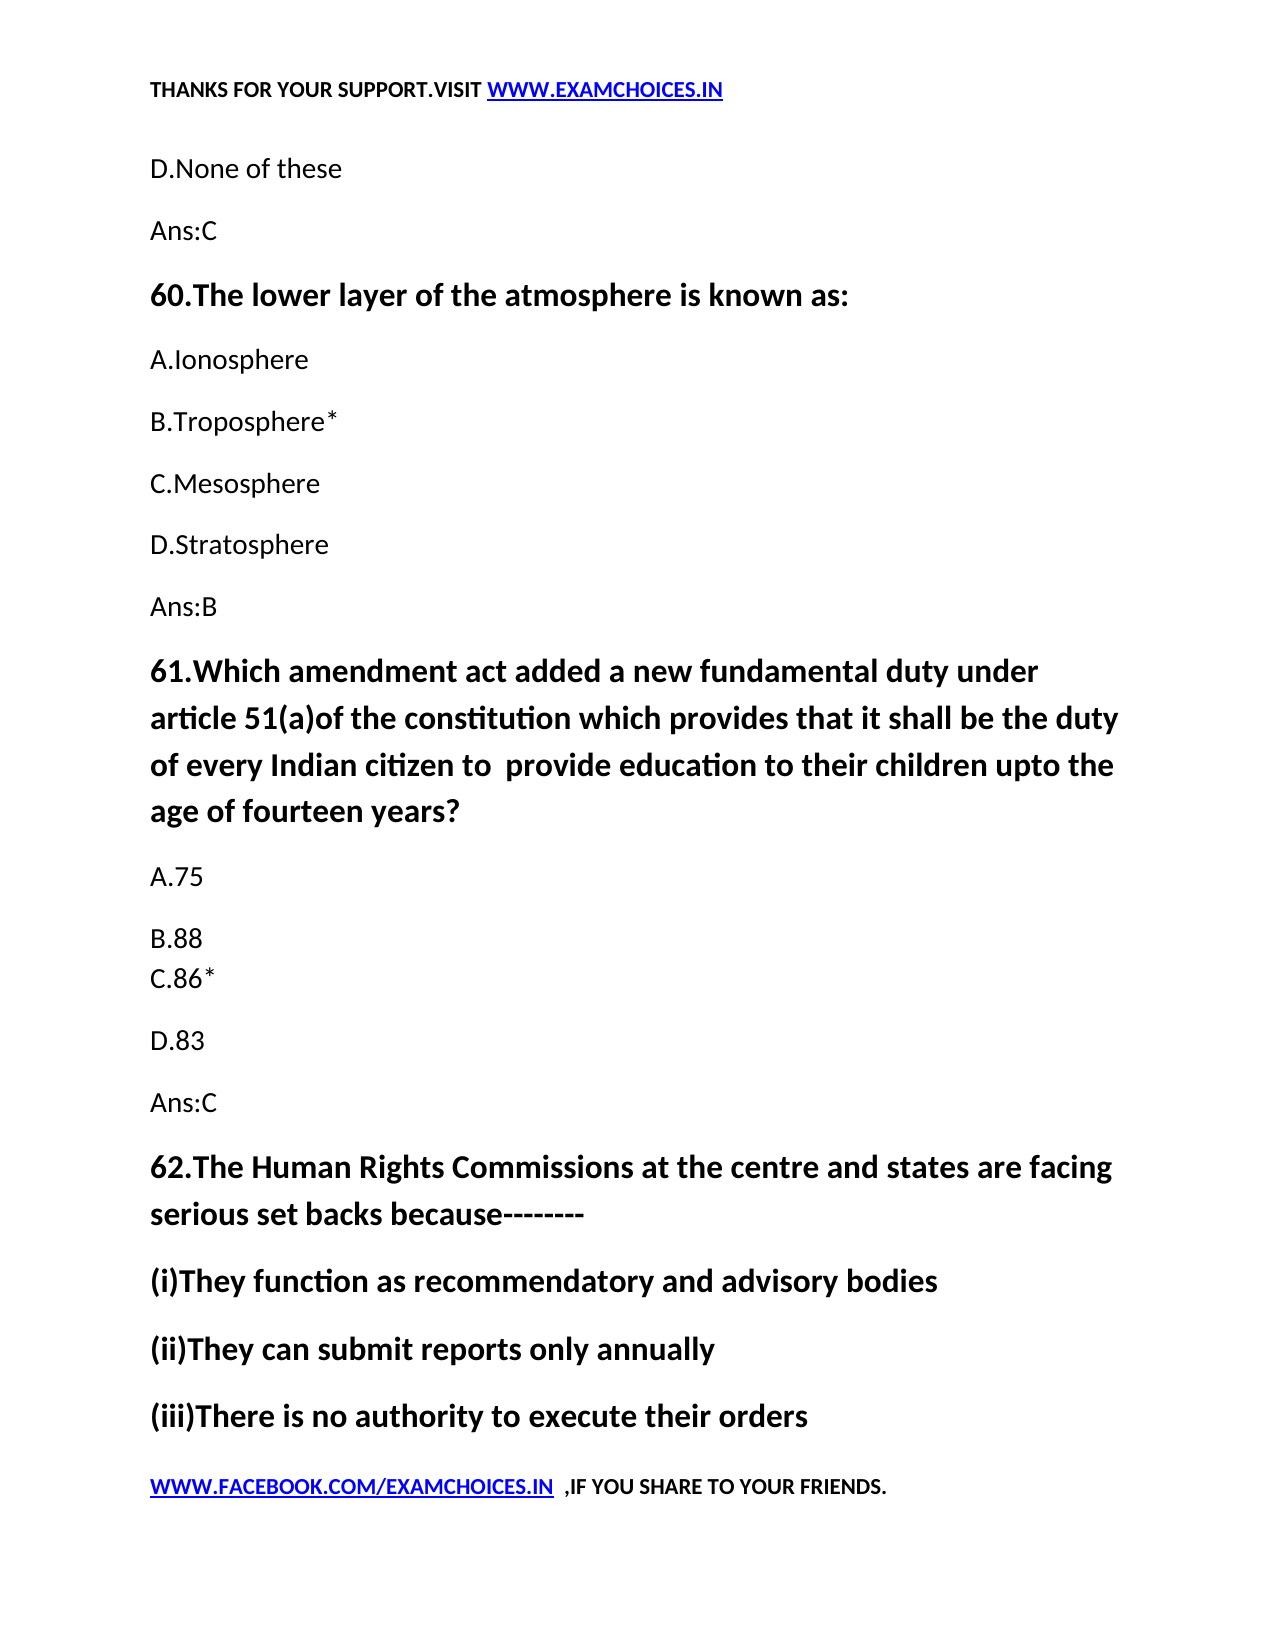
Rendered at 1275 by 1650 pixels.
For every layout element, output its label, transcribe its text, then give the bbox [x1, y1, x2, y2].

text 61.Which amendment act added a new fundamental duty under article 51(a)of the constitution which provides that it shall be the duty of every Indian citizen to provide education to their children upto the age of fourteen years? [150, 650, 1125, 831]
text 60.The lower layer of the atmosphere is known as: [150, 273, 1125, 314]
text D.None of these [150, 150, 1125, 186]
text Ans:B [150, 588, 1125, 624]
text B.88 C.86* [150, 920, 1125, 996]
text D.83 [150, 1022, 1125, 1058]
text Ans:C [150, 1084, 1125, 1120]
text (ii)They can submit reports only annually [150, 1328, 1125, 1369]
text A.Ionosphere [150, 341, 1125, 377]
text Ans:C [150, 212, 1125, 247]
text (i)They function as recommendatory and advisory bodies [150, 1260, 1125, 1301]
text C.Mesosphere [150, 465, 1125, 500]
text 62.The Human Rights Commissions at the centre and states are facing serious set backs because-------- [150, 1146, 1125, 1233]
text B.Troposphere* [150, 403, 1125, 438]
text D.Stratosphere [150, 526, 1125, 562]
text (iii)There is no authority to execute their orders [150, 1396, 1125, 1436]
text A.75 [150, 858, 1125, 893]
